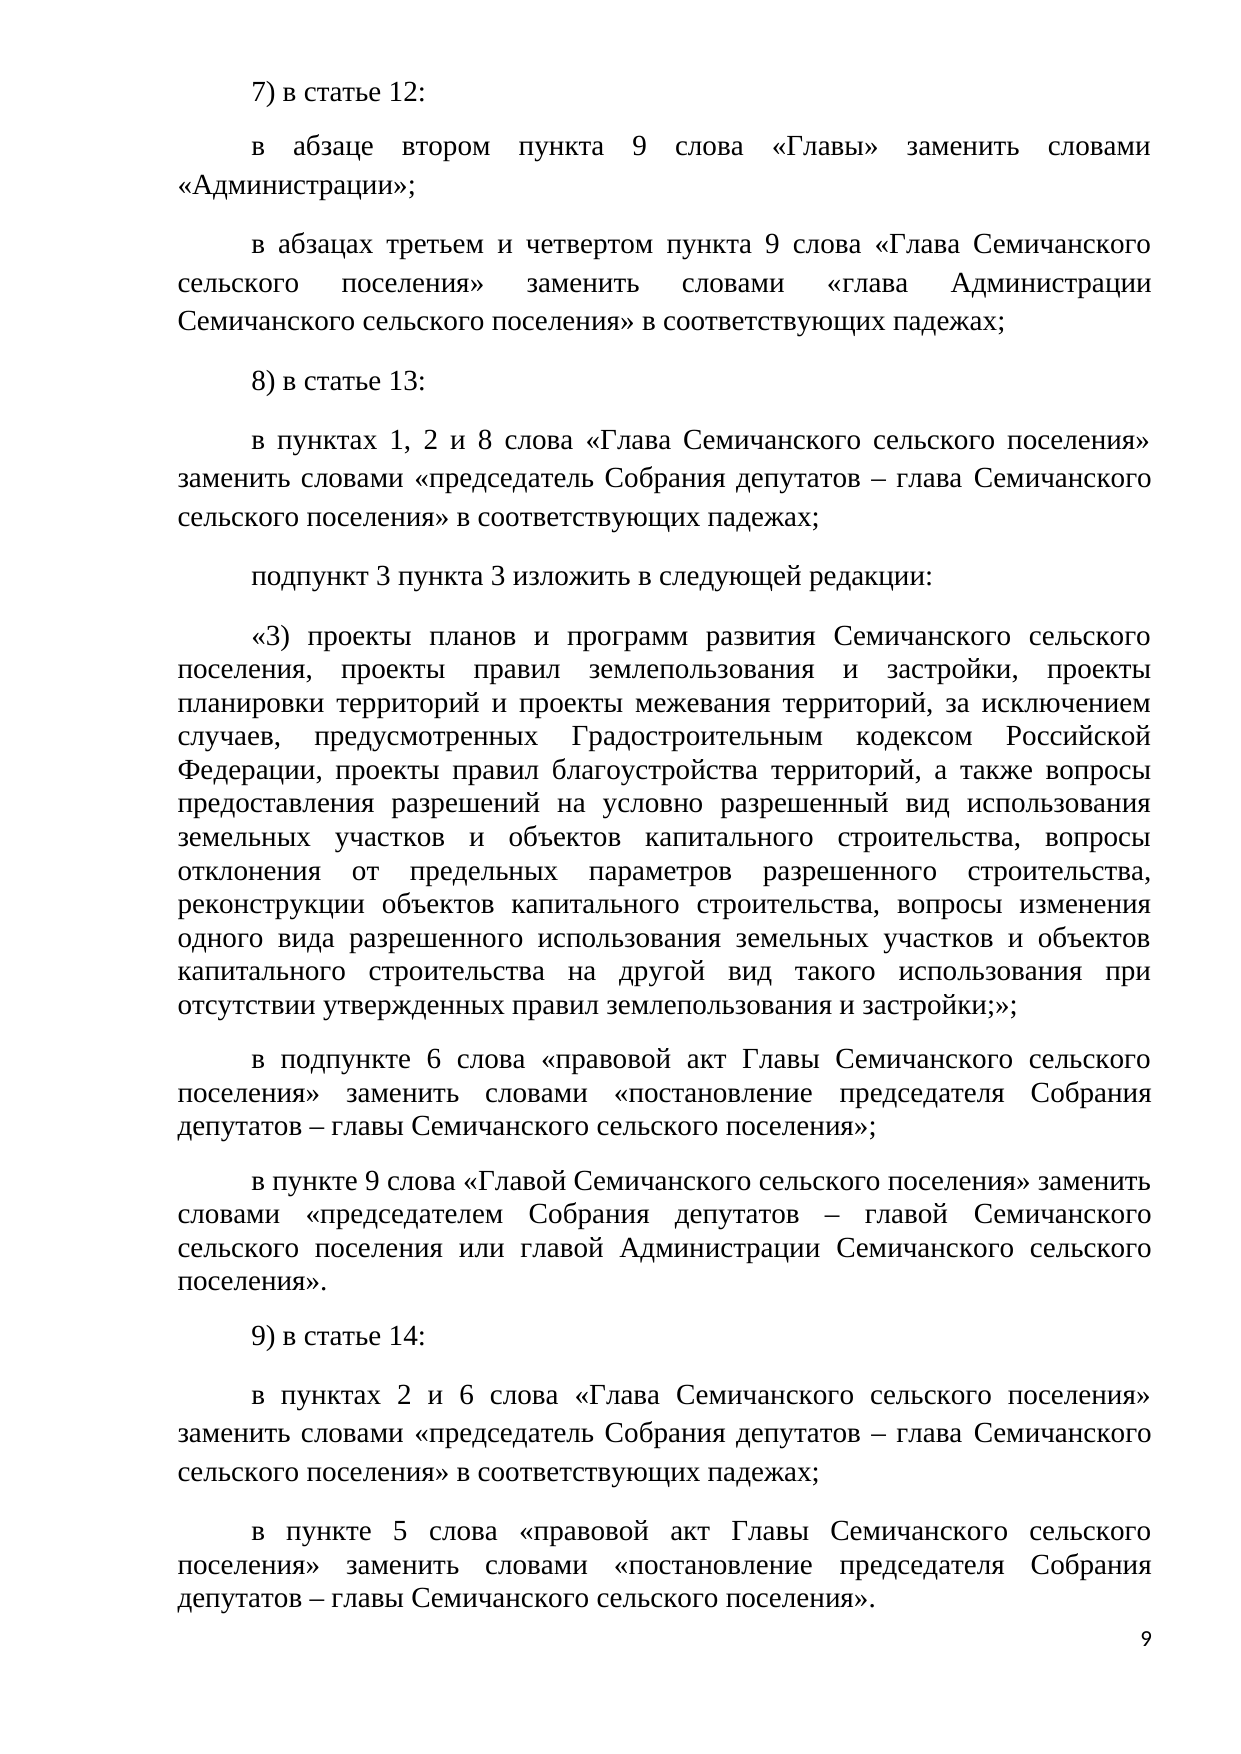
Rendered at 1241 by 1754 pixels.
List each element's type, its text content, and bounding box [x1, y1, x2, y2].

text в абзацах третьем и четвертом пункта 9 слова «Глава Семичанского сельского поселения» заменить словами «глава Администрации Семичанского сельского поселения» в соответствующих падежах; [177, 226, 1152, 337]
text в подпункте 6 слова «правовой акт Главы Семичанского сельского поселения» заменить словами «постановление председателя Собрания депутатов – главы Семичанского сельского поселения»; [177, 1041, 1152, 1142]
text в пунктах 1, 2 и 8 слова «Глава Семичанского сельского поселения» заменить словами «председатель Собрания депутатов – глава Семичанского сельского поселения» в соответствующих падежах; [177, 422, 1152, 533]
text в абзаце втором пункта 9 слова «Главы» заменить словами «Администрации»; [177, 128, 1152, 200]
text в пунктах 2 и 6 слова «Глава Семичанского сельского поселения» заменить словами «председатель Собрания депутатов – глава Семичанского сельского поселения» в соответствующих падежах; [177, 1377, 1152, 1488]
text в пункте 9 слова «Главой Семичанского сельского поселения» заменить словами «председателем Собрания депутатов – главой Семичанского сельского поселения или главой Администрации Семичанского сельского поселения». [177, 1163, 1152, 1297]
text 7) в статье 12: [177, 74, 1152, 107]
text 9) в статье 14: [177, 1318, 1152, 1351]
text 8) в статье 13: [177, 363, 1152, 396]
text в пункте 5 слова «правовой акт Главы Семичанского сельского поселения» заменить словами «постановление председателя Собрания депутатов – главы Семичанского сельского поселения». [177, 1513, 1152, 1614]
text подпункт 3 пункта 3 изложить в следующей редакции: [177, 558, 1152, 592]
text «3) проекты планов и программ развития Семичанского сельского поселения, проекты правил землепользования и застройки, проекты планировки территорий и проекты межевания территорий, за исключением случаев, предусмотренных Градостроительным кодексом Российской Федерации, проекты правил благоустройства территорий, а также вопросы предоставления разрешений на условно разрешенный вид использования земельных участков и объектов капитального строительства, вопросы отклонения от предельных параметров разрешенного строительства, реконструкции объектов капитального строительства, вопросы изменения одного вида разрешенного использования земельных участков и объектов капитального строительства на другой вид такого использования при отсутствии утвержденных правил землепользования и застройки;»; [177, 618, 1152, 1020]
